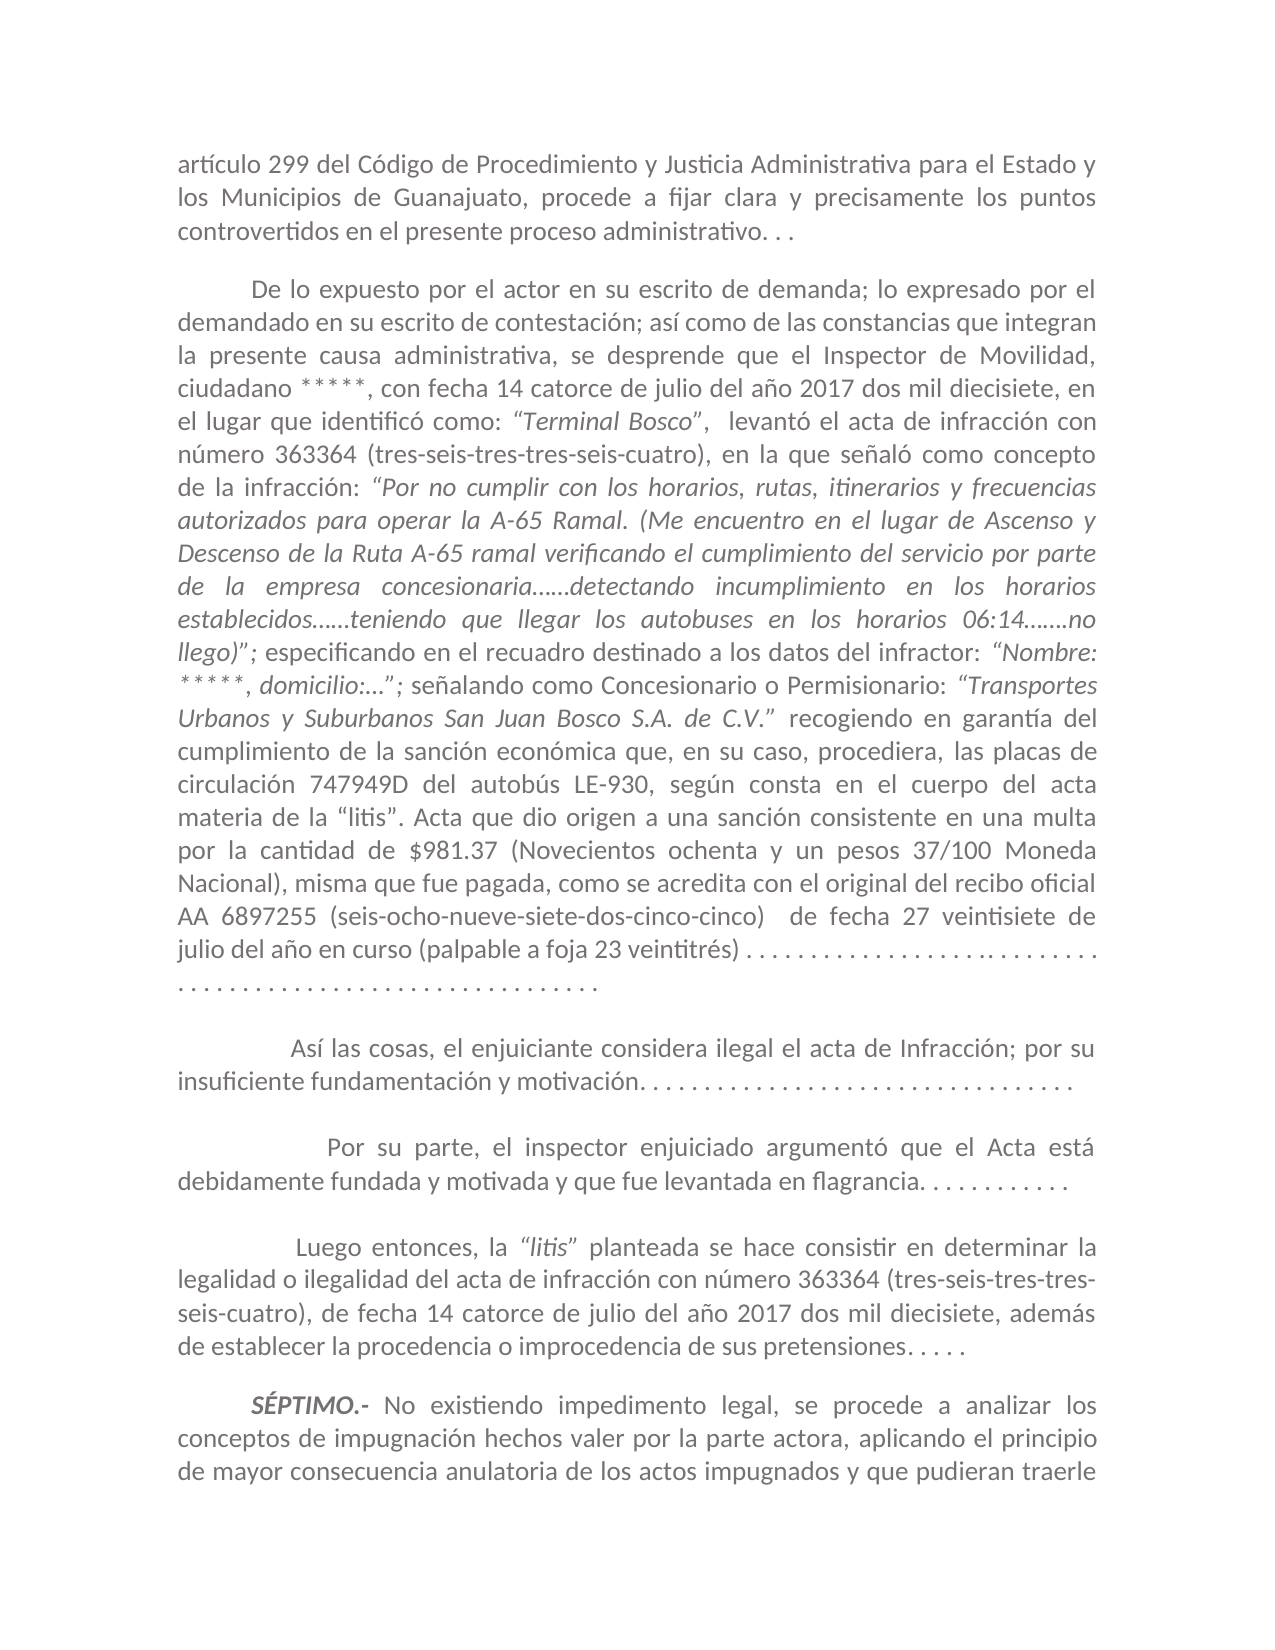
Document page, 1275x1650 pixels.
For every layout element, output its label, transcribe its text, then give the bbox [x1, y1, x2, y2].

text Así las cosas, el enjuiciante considera ilegal el acta de Infracción; por su insuficiente fundamentación y motivación. . . . . . . . . . . . . . . . . . . . . . . . . . . . . . . . . . [177, 1032, 1098, 1098]
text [177, 1388, 1098, 1487]
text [177, 148, 1098, 247]
text Por su parte, el inspector enjuiciado argumentó que el Acta está debidamente fundada y motivada y que fue levantada en flagrancia. . . . . . . . . . . . [177, 1131, 1098, 1197]
text De lo expuesto por el actor en su escrito de demanda; lo expresado por el demandado en su escrito de contestación; así como de las constancias que integran la presente causa administrativa, se desprende que el Inspector de Movilidad, ciudadano *****, con fecha 14 catorce de julio del año 2017 dos mil diecisiete, en el lugar que identificó como: “Terminal Bosco”, levantó el acta de infracción con número 363364 (tres-seis-tres-tres-seis-cuatro), en la que señaló como concepto de la infracción: “Por no cumplir con los horarios, rutas, itinerarios y frecuencias autorizados para operar la A-65 Ramal. (Me encuentro en el lugar de Ascenso y Descenso de la Ruta A-65 ramal verificando el cumplimiento del servicio por parte de la empresa concesionaria……detectando incumplimiento en los horarios establecidos……teniendo que llegar los autobuses en los horarios 06:14…….no llego)”; especificando en el recuadro destinado a los datos del infractor: “Nombre: *****, domicilio:…”; señalando como Concesionario o Permisionario: “Transportes Urbanos y Suburbanos San Juan Bosco S.A. de C.V.” recogiendo en garantía del cumplimiento de la sanción económica que, en su caso, procediera, las placas de circulación 747949D del autobús LE-930, según consta en el cuerpo del acta materia de la “litis”. Acta que dio origen a una sanción consistente en una multa por la cantidad de $981.37 (Novecientos ochenta y un pesos 37/100 Moneda Nacional), misma que fue pagada, como se acredita con el original del recibo oficial AA 6897255 (seis-ocho-nueve-siete-dos-cinco-cinco) de fecha 27 veintisiete de julio del año en curso (palpable a foja 23 veintitrés) . . . . . . . . . . . . . . . . . . .. . . . . . . . . . . . . . . . . . . . . . . . . . . . . . . . . . . . . . . . . . [177, 272, 1098, 998]
text Luego entonces, la “litis” planteada se hace consistir en determinar la legalidad o ilegalidad del acta de infracción con número 363364 (tres-seis-tres-tres-seis-cuatro), de fecha 14 catorce de julio del año 2017 dos mil diecisiete, además de establecer la procedencia o improcedencia de sus pretensiones. . . . . [177, 1230, 1098, 1362]
